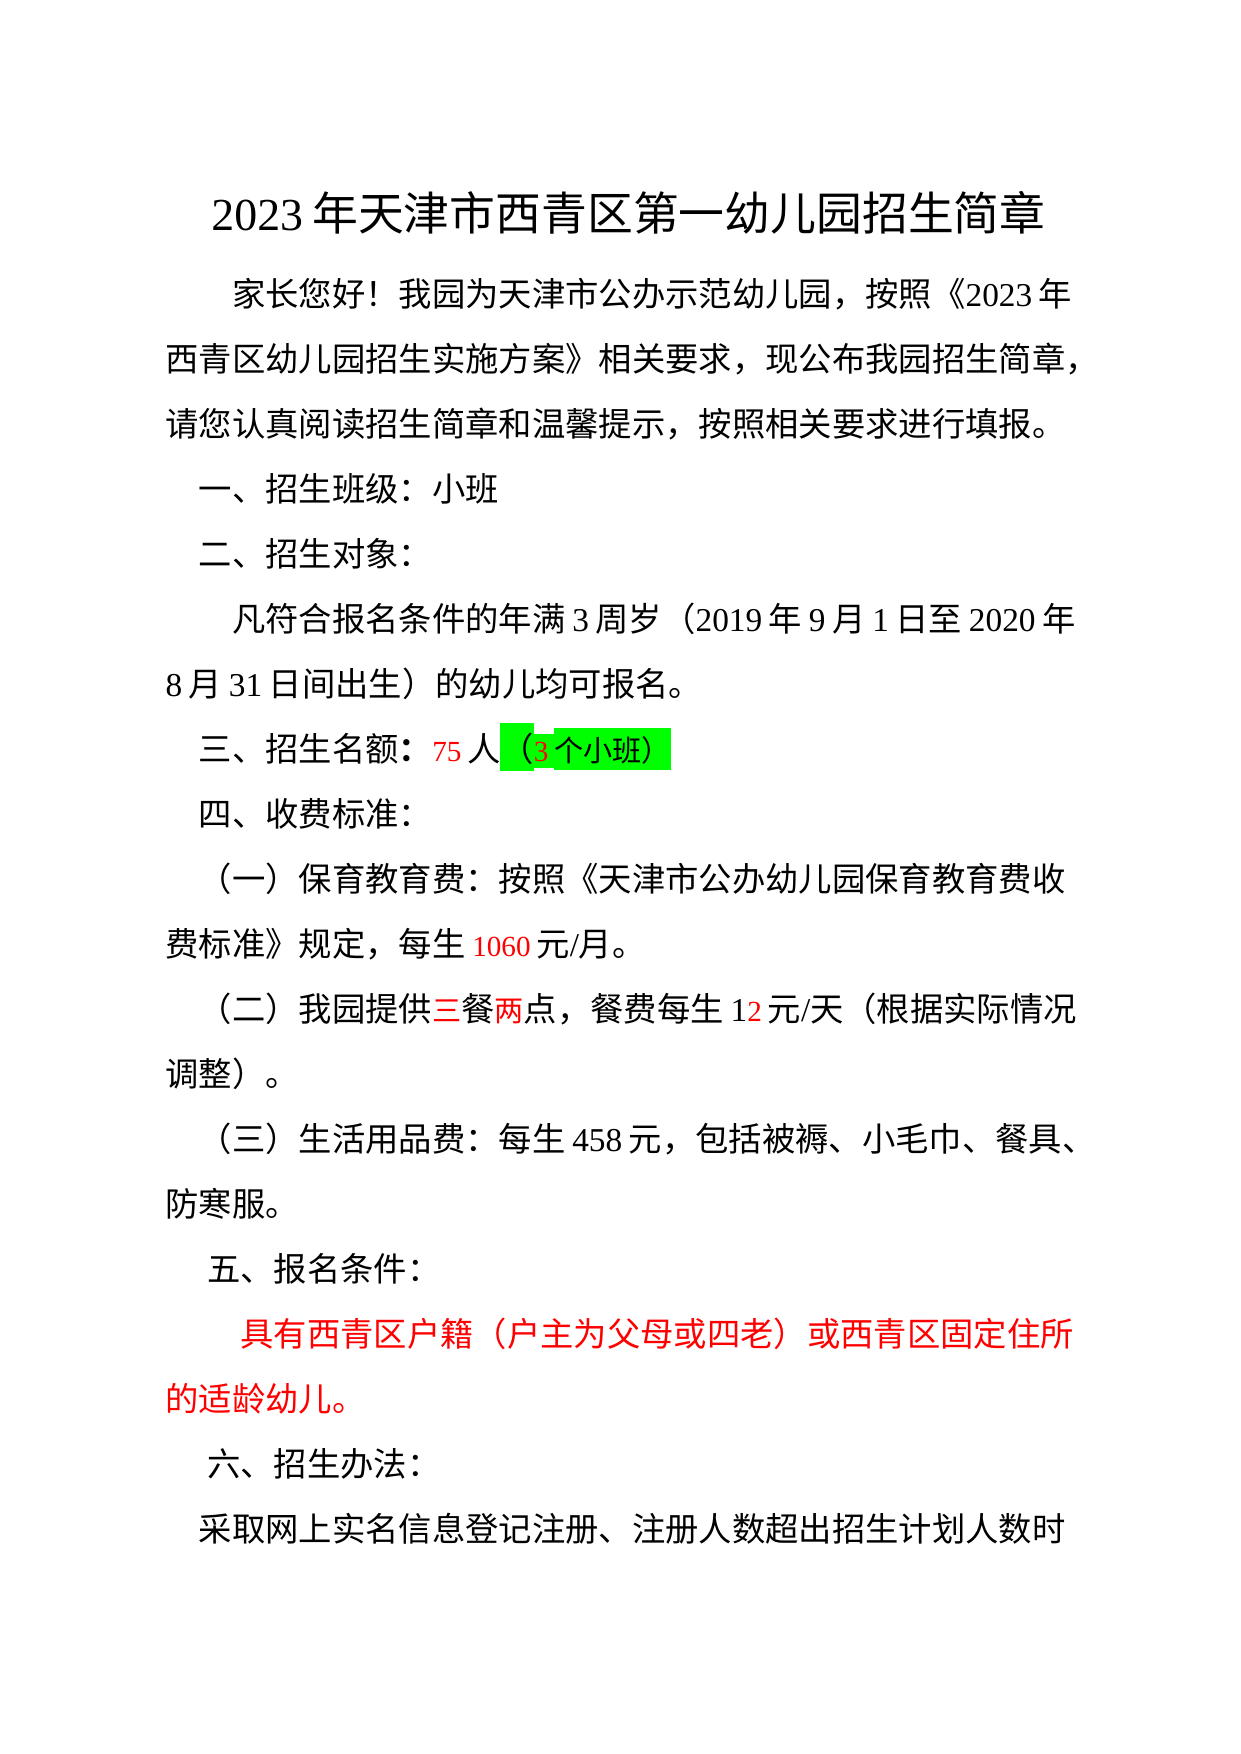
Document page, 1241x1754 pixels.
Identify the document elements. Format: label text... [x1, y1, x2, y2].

text 三、招生名额：75人（3个小班） [165, 714, 1087, 779]
text 一、招生班级：小班 [165, 454, 1087, 519]
text 具有西青区户籍（户主为父母或四老）或西青区固定住所的适龄幼儿。 [165, 1299, 1087, 1429]
text 六、招生办法： [165, 1429, 1087, 1494]
text （三）生活用品费：每生458元，包括被褥、小毛巾、餐具、防寒服。 [165, 1104, 1087, 1234]
text 家长您好！我园为天津市公办示范幼儿园，按照《2023年西青区幼儿园招生实施方案》相关要求，现公布我园招生简章，请您认真阅读招生简章和温馨提示，按照相关要求进行填报。 [165, 259, 1087, 454]
text 凡符合报名条件的年满3周岁（2019年9月1日至2020年8月31日间出生）的幼儿均可报名。 [165, 584, 1087, 714]
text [165, 1494, 1087, 1559]
text 2023年天津市西青区第一幼儿园招生简章 [165, 162, 1087, 259]
text （二）我园提供三餐两点，餐费每生12元/天（根据实际情况调整）。 [165, 974, 1087, 1104]
text 五、报名条件： [165, 1234, 1087, 1299]
text 四、收费标准： [165, 779, 1087, 844]
text 二、招生对象： [165, 519, 1087, 584]
text （一）保育教育费：按照《天津市公办幼儿园保育教育费收费标准》规定，每生1060元/月。 [165, 844, 1087, 974]
